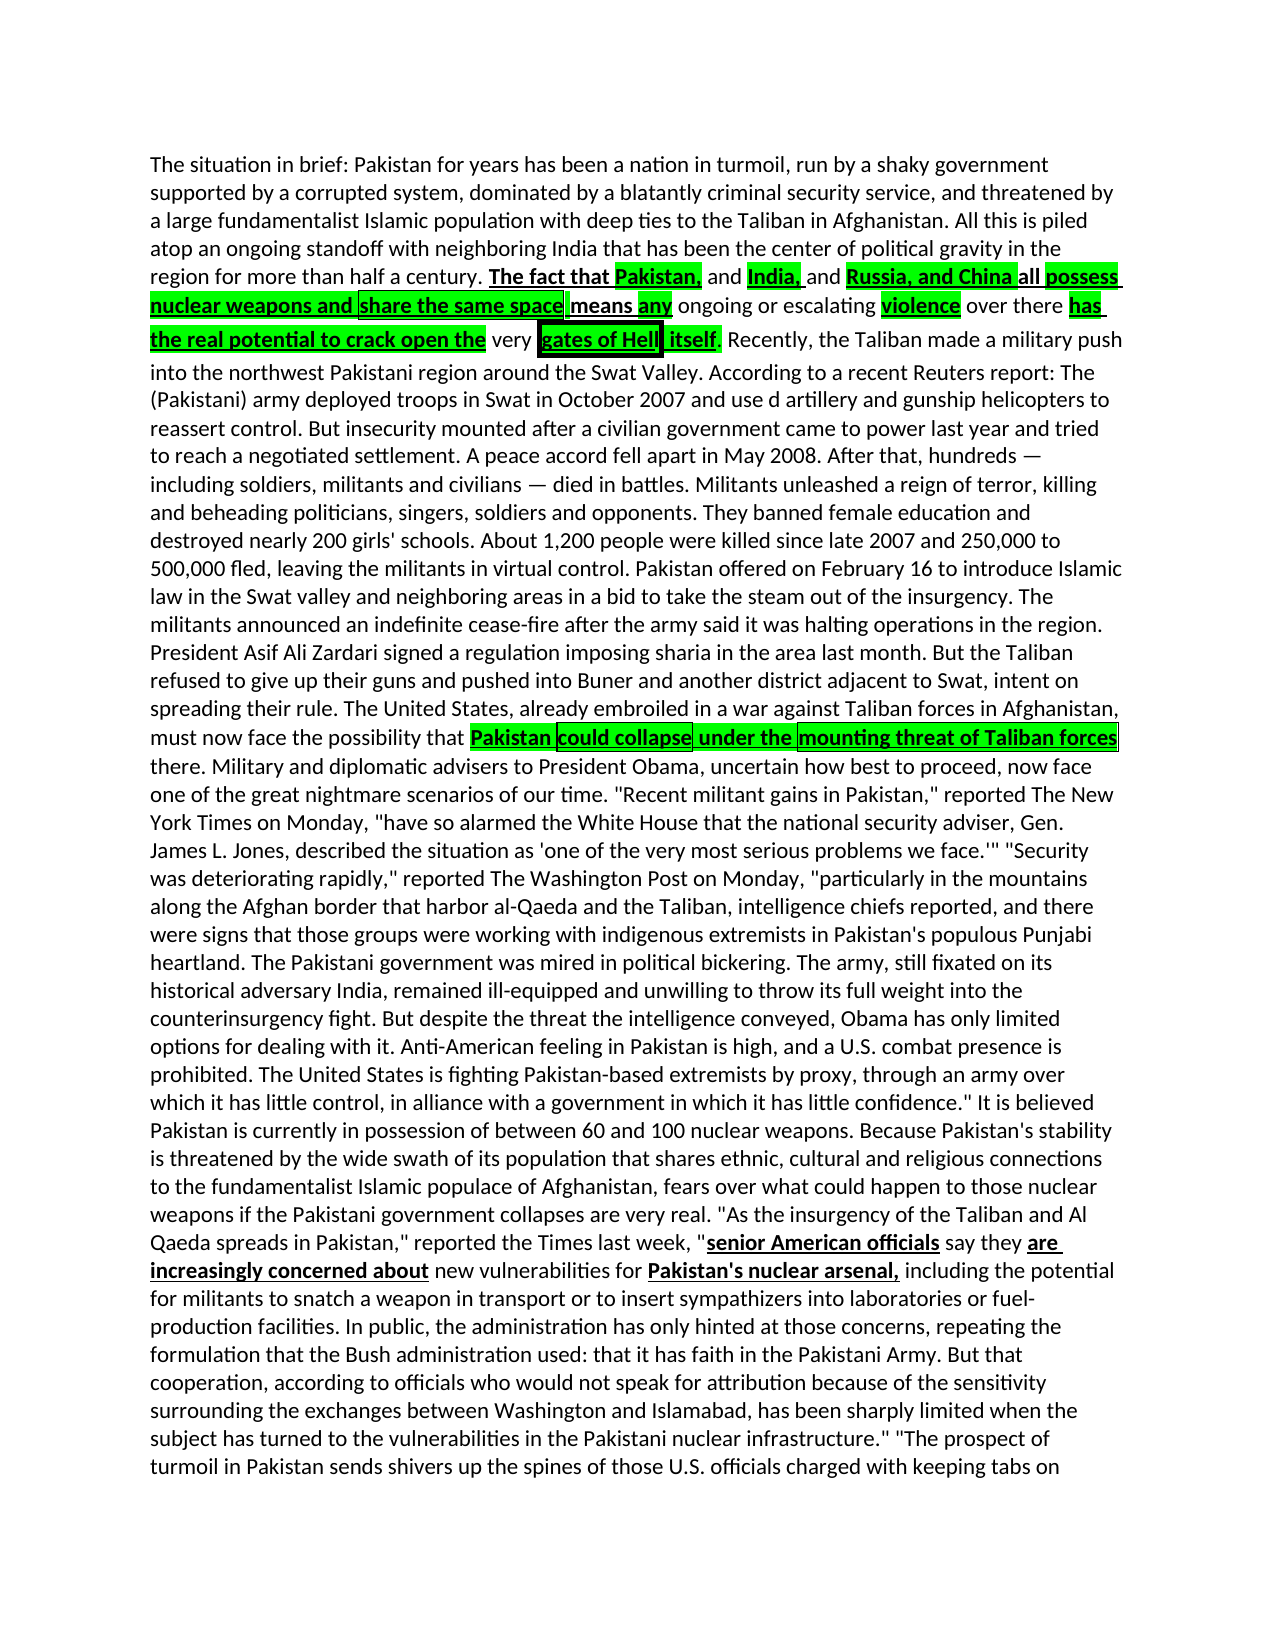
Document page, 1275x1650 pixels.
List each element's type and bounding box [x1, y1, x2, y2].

text [150, 150, 1125, 1481]
